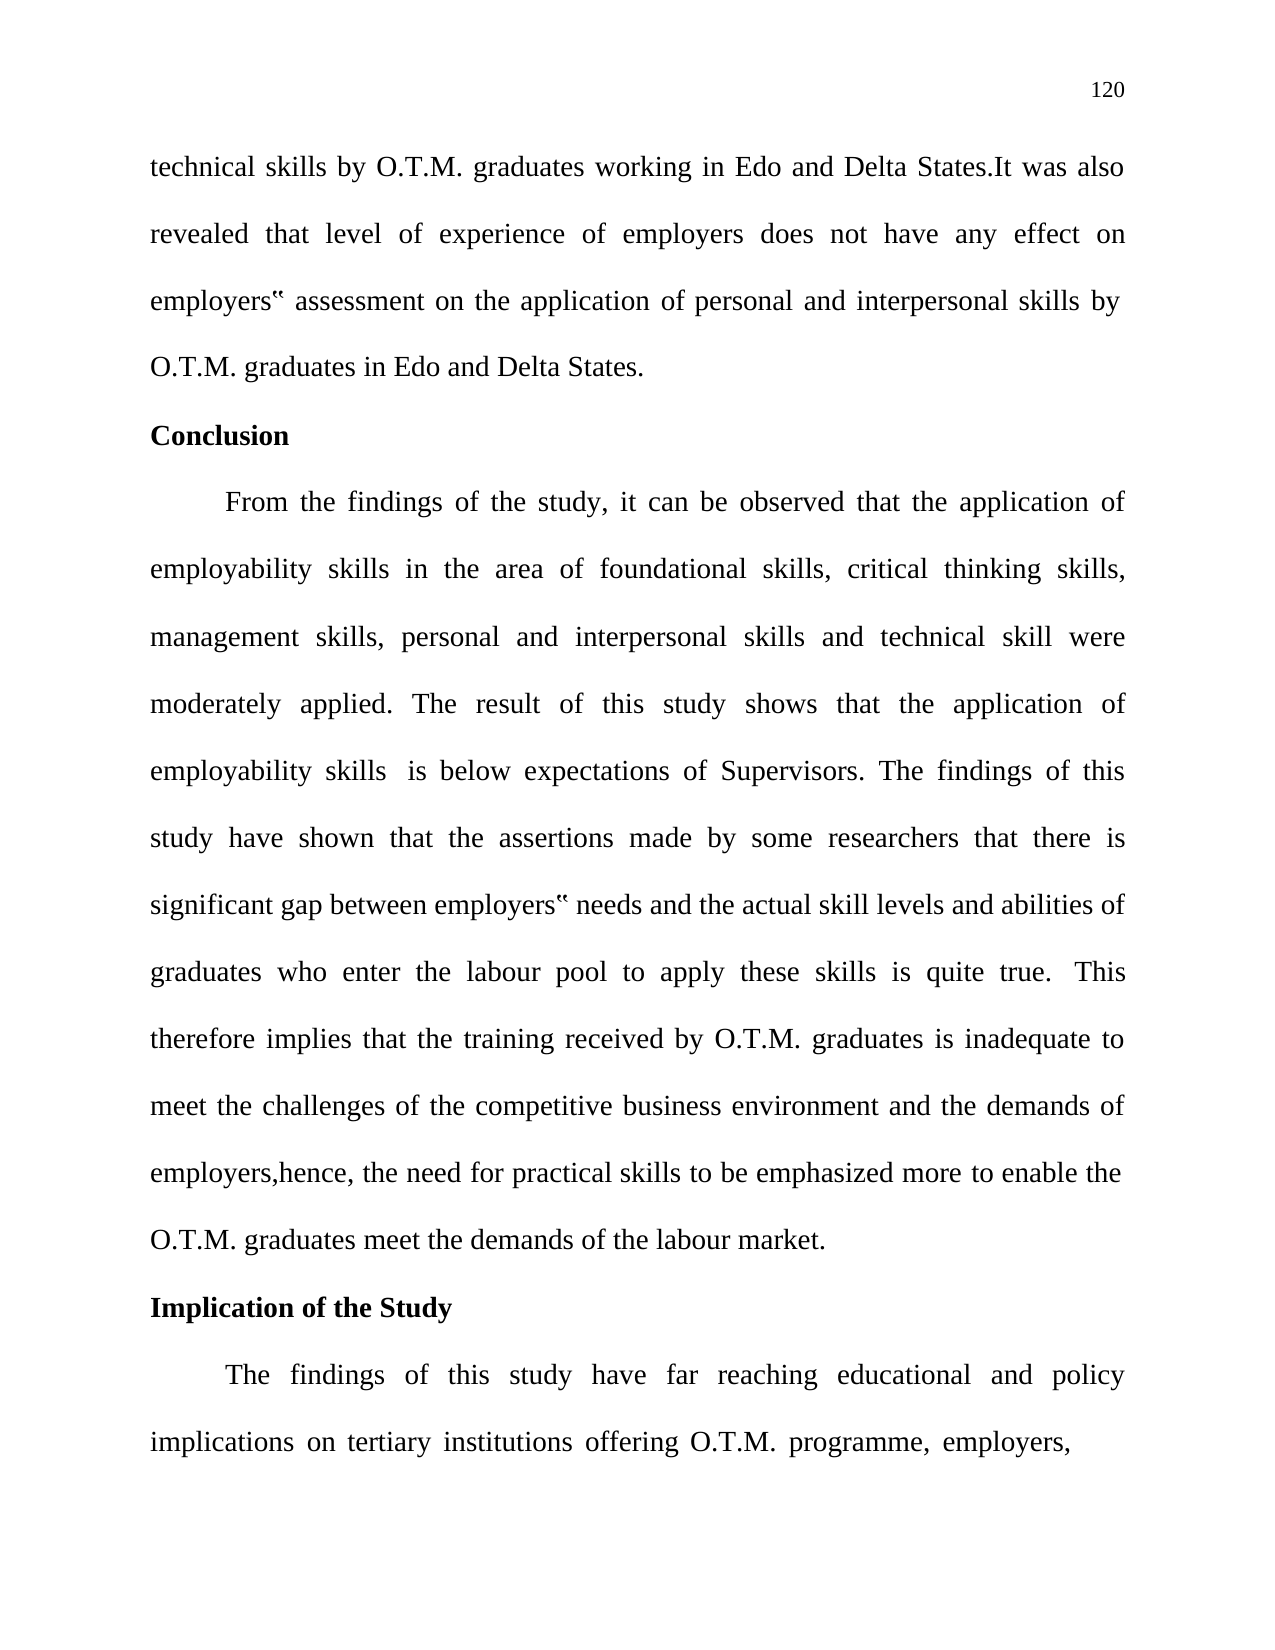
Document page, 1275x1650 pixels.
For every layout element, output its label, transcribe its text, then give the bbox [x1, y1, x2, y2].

subtitle Conclusion [150, 418, 1260, 451]
subtitle Implication of the Study [150, 1290, 1260, 1324]
text O.T.M. graduates meet the demands of the labour market. [150, 1222, 1260, 1256]
text technical skills by O.T.M. graduates working in Edo and Delta States.It was also revealed that level of experience of employers does not have any effect on employers‟ assessment on the application of personal and interpersonal skills by [150, 149, 1125, 317]
text The findings of this study have far reaching educational and policy implications on tertiary institutions offering O.T.M. programme, employers, [150, 1357, 1125, 1457]
text O.T.M. graduates in Edo and Delta States. [150, 350, 1260, 383]
text From the findings of the study, it can be observed that the application of employability skills in the area of foundational skills, critical thinking skills, management skills, personal and interpersonal skills and technical skill were moderately applied. The result of this study shows that the application of employability skills is below expectations of Supervisors. The findings of this study have shown that the assertions made by some researchers that there is significant gap between employers‟ needs and the actual skill levels and abilities of graduates who enter the labour pool to apply these skills is quite true. This therefore implies that the training received by O.T.M. graduates is inadequate to meet the challenges of the competitive business environment and the demands of employers,hence, the need for practical skills to be emphasized more to enable the [150, 484, 1126, 1189]
